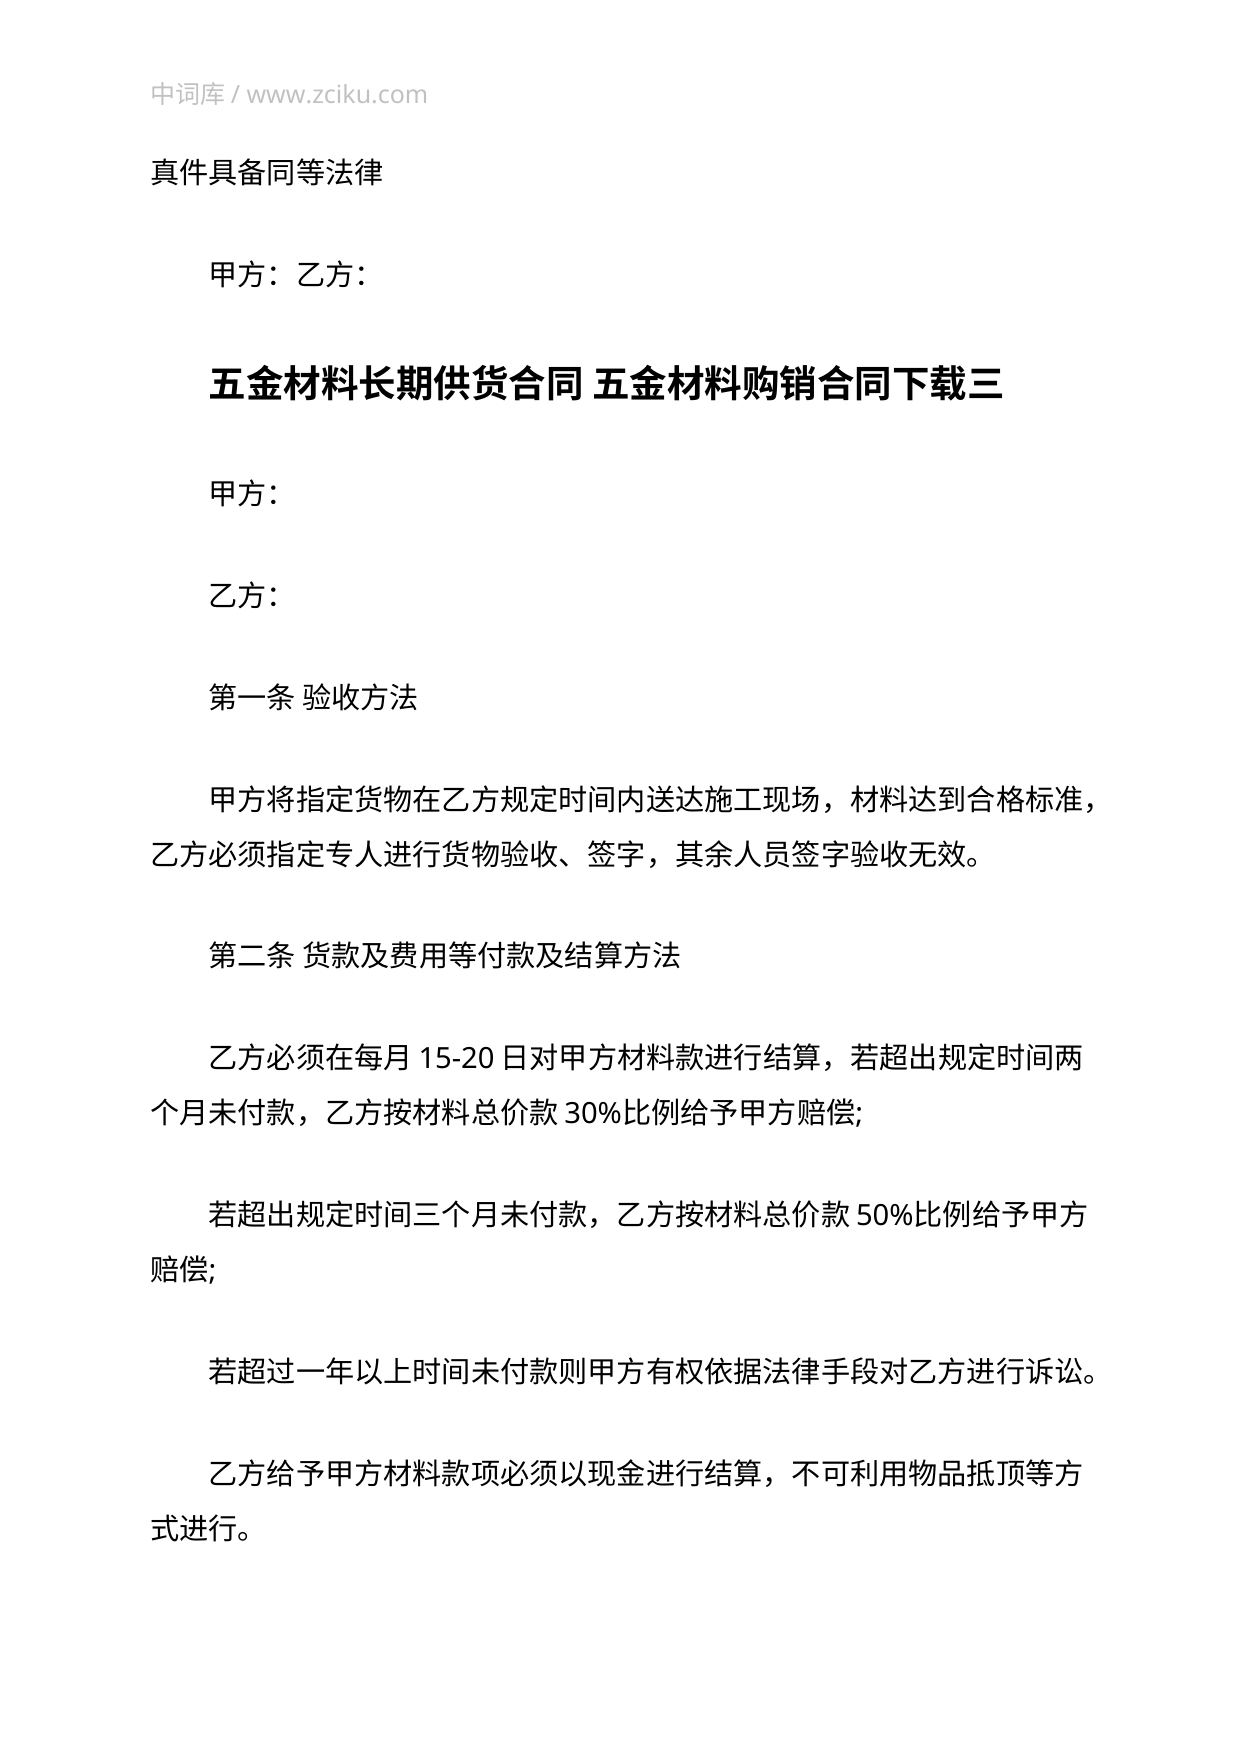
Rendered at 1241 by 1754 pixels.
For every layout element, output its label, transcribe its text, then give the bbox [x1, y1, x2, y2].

text 若超出规定时间三个月未付款，乙方按材料总价款50%比例给予甲方赔偿; [150, 1192, 1090, 1289]
text 乙方必须在每月15-20日对甲方材料款进行结算，若超出规定时间两个月未付款，乙方按材料总价款30%比例给予甲方赔偿; [150, 1035, 1090, 1132]
text 甲方将指定货物在乙方规定时间内送达施工现场，材料达到合格标准，乙方必须指定专人进行货物验收、签字，其余人员签字验收无效。 [150, 776, 1090, 873]
text 乙方给予甲方材料款项必须以现金进行结算，不可利用物品抵顶等方式进行。 [150, 1450, 1090, 1548]
text 第二条 货款及费用等付款及结算方法 [150, 933, 1090, 975]
text 甲方： [150, 471, 1090, 513]
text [150, 150, 1090, 192]
text 乙方： [150, 573, 1090, 615]
text 第一条 验收方法 [150, 674, 1090, 717]
text 甲方：乙方： [150, 252, 1090, 294]
text 五金材料长期供货合同 五金材料购销合同下载三 [150, 353, 1090, 408]
text 若超过一年以上时间未付款则甲方有权依据法律手段对乙方进行诉讼。 [150, 1349, 1090, 1391]
